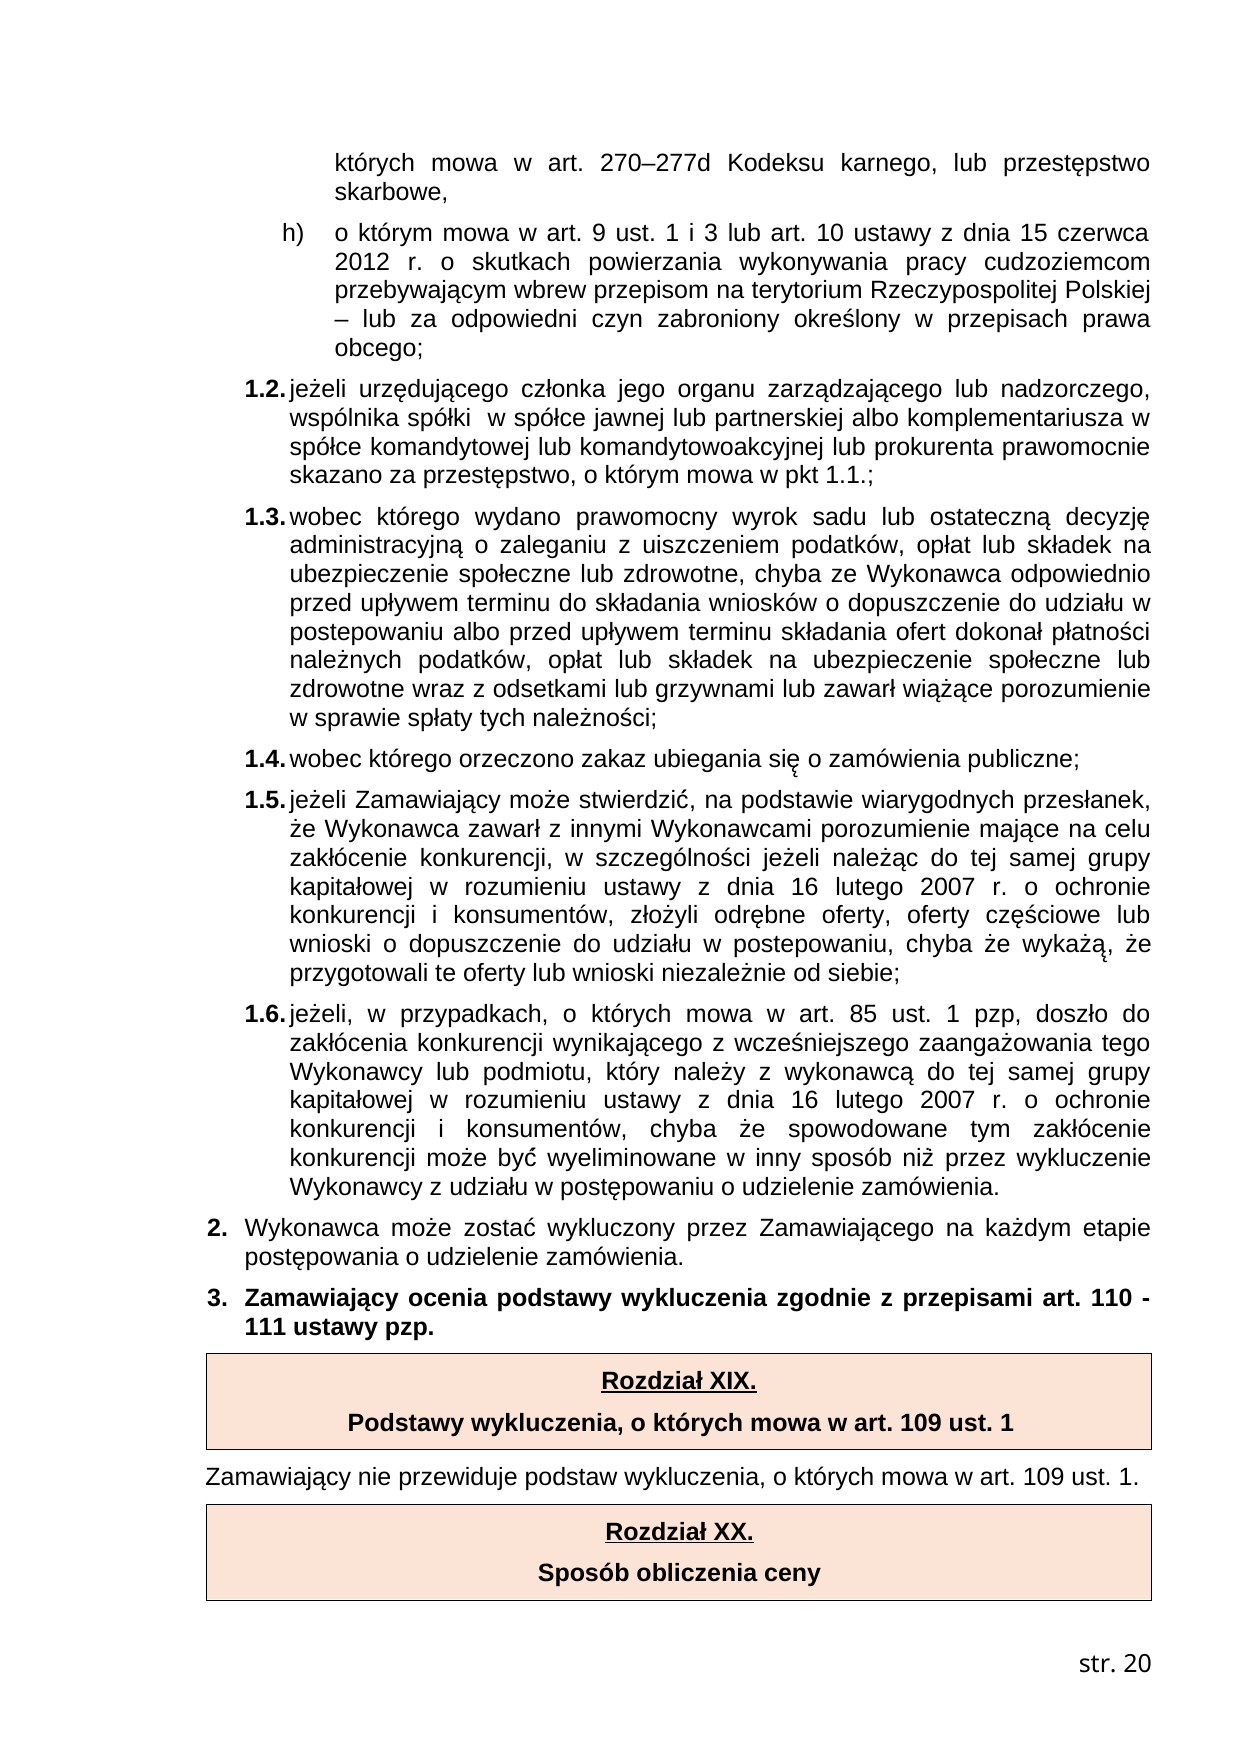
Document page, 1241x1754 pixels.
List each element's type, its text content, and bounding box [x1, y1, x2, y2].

list jeżeli urzędującego członka jego organu zarządzającego lub nadzorczego, wspólnika spółki w spółce jawnej lub partnerskiej albo komplementariusza w spółce komandytowej lub komandytowoakcyjnej lub prokurenta prawomocnie skazano za przestępstwo, o którym mowa w pkt 1.1.; [244, 374, 1152, 489]
list jeżeli, w przypadkach, o których mowa w art. 85 ust. 1 pzp, doszło do zakłócenia konkurencji wynikającego z wcześniejszego zaangażowania tego Wykonawcy lub podmiotu, który należy z wykonawcą do tej samej grupy kapitałowej w rozumieniu ustawy z dnia 16 lutego 2007 r. o ochronie konkurencji i konsumentów, chyba że spowodowane tym zakłócenie konkurencji może być́ wyeliminowane w inny sposób niż̇ przez wykluczenie Wykonawcy z udziału w postępowaniu o udzielenie zamówienia. [244, 999, 1152, 1200]
list wobec którego orzeczono zakaz ubiegania się̨ o zamówienia publiczne; [244, 744, 1152, 773]
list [282, 148, 1152, 205]
list o którym mowa w art. 9 ust. 1 i 3 lub art. 10 ustawy z dnia 15 czerwca 2012 r. o skutkach powierzania wykonywania pracy cudzoziemcom przebywającym wbrew przepisom na terytorium Rzeczypospolitej Polskiej – lub za odpowiedni czyn zabroniony określony w przepisach prawa obcego; [282, 218, 1152, 361]
text Zamawiający nie przewiduje podstaw wykluczenia, o których mowa w art. 109 ust. 1. [205, 1462, 1152, 1491]
list jeżeli Zamawiający może stwierdzić́, na podstawie wiarygodnych przesłanek, że Wykonawca zawarł z innymi Wykonawcami porozumienie mające na celu zakłócenie konkurencji, w szczególności jeżeli należąc do tej samej grupy kapitałowej w rozumieniu ustawy z dnia 16 lutego 2007 r. o ochronie konkurencji i konsumentów, złożyli odrębne oferty, oferty częściowe lub wnioski o dopuszczenie do udziału w postepowaniu, chyba że wykażą̨, że przygotowali te oferty lub wnioski niezależnie od siebie; [244, 785, 1152, 986]
table_header Rozdział XIX. Podstawy wykluczenia, o których mowa w art. 109 ust. 1 [207, 1354, 1151, 1449]
table_header Rozdział XX. Sposób obliczenia ceny [207, 1505, 1151, 1599]
list wobec którego wydano prawomocny wyrok sadu lub ostateczną decyzję administracyjną o zaleganiu z uiszczeniem podatków, opłat lub składek na ubezpieczenie społeczne lub zdrowotne, chyba ze Wykonawca odpowiednio przed upływem terminu do składania wniosków o dopuszczenie do udziału w postepowaniu albo przed upływem terminu składania ofert dokonał płatności należnych podatków, opłat lub składek na ubezpieczenie społeczne lub zdrowotne wraz z odsetkami lub grzywnami lub zawarł wiążące porozumienie w sprawie spłaty tych należności; [244, 501, 1152, 731]
list Wykonawca może zostać wykluczony przez Zamawiającego na każdym etapie postępowania o udzielenie zamówienia. [207, 1213, 1152, 1270]
list Zamawiający ocenia podstawy wykluczenia zgodnie z przepisami art. 110 -111 ustawy pzp. [207, 1283, 1152, 1340]
